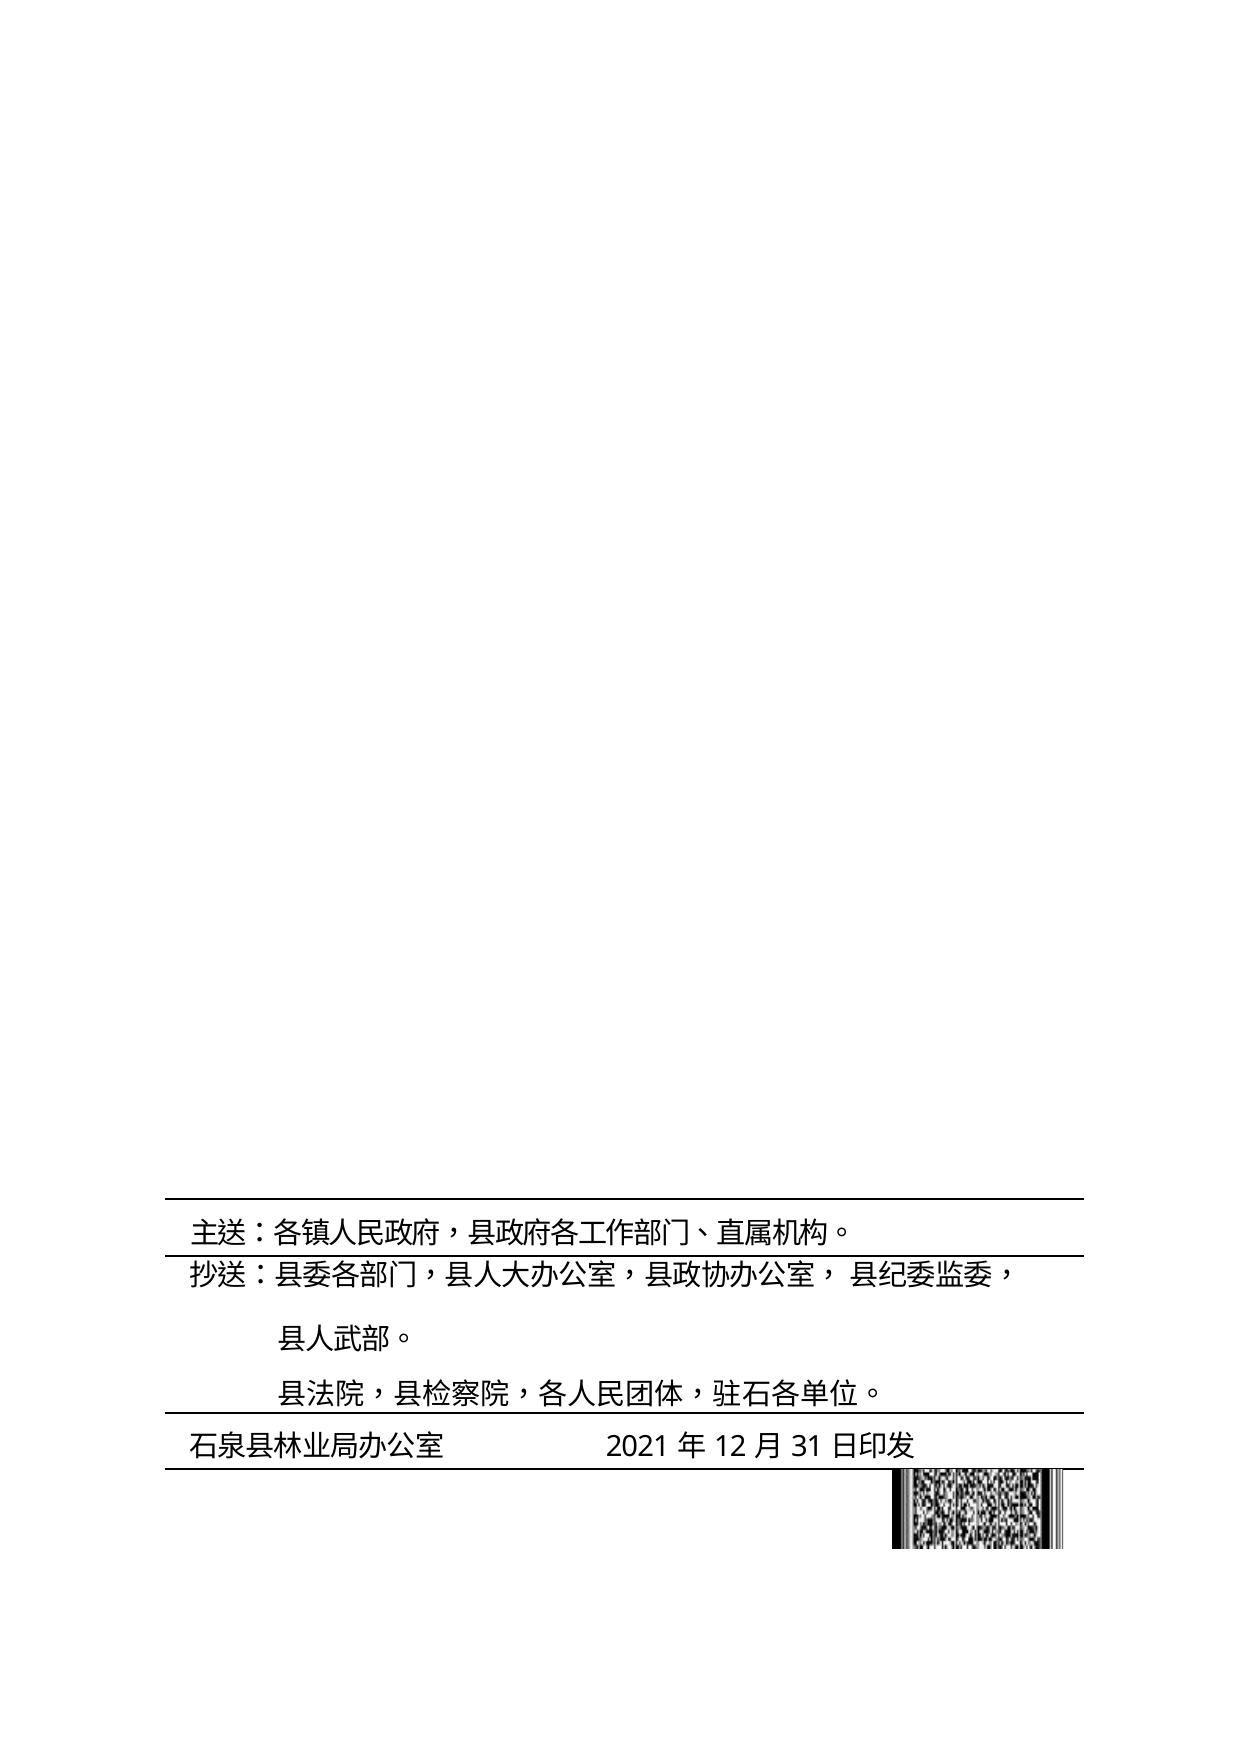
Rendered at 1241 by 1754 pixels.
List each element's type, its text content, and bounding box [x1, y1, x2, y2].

table_header 主送：各镇人民政府，县政府各工作部门、直属机构。 [165, 1200, 1084, 1255]
table_cell 抄送：县委各部门，县人大办公室，县政协办公室， 县纪委监委， 县人武部。 县法院，县检察院，各人民团体，驻石各单位。 [165, 1257, 1084, 1412]
picture [892, 1469, 1064, 1549]
table_cell 石泉县林业局办公室 2021 年 12 月 31 日印发 [165, 1414, 1084, 1468]
